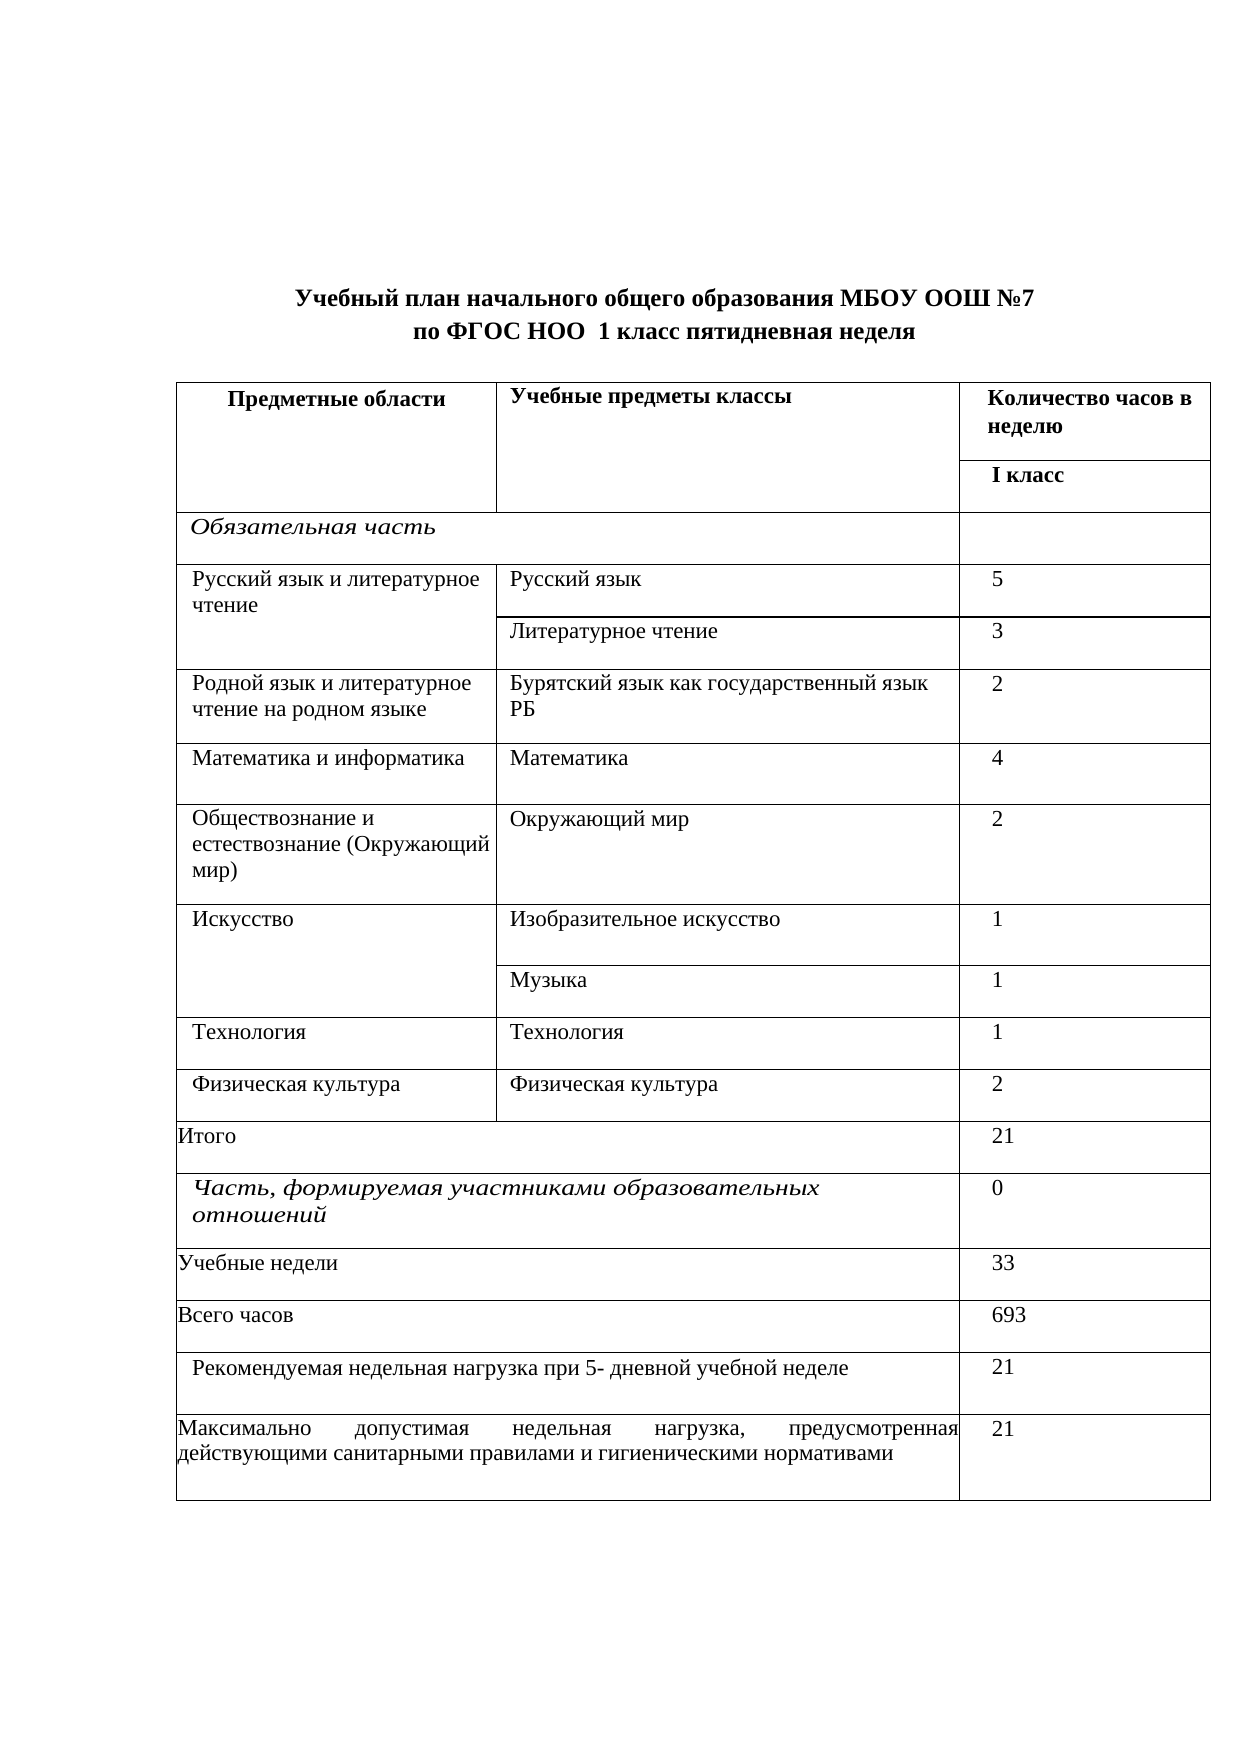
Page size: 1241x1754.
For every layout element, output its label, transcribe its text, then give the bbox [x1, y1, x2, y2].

table_cell Изобразительное искусство [497, 905, 959, 965]
table_header Количество часов в неделю [960, 383, 1210, 460]
table_cell 1 [960, 966, 1210, 1017]
table_cell 33 [960, 1249, 1210, 1300]
text по ФГОС НОО 1 класс пятидневная неделя [177, 316, 1152, 345]
table_cell Физическая культура [497, 1070, 959, 1121]
table_cell Математика [497, 744, 959, 803]
table_cell 0 [960, 1174, 1210, 1248]
table_cell 5 [960, 565, 1210, 616]
table_cell Технология [177, 1018, 496, 1069]
table_cell 2 [960, 1070, 1210, 1121]
table_cell Искусство [177, 905, 496, 1017]
table_cell 2 [960, 670, 1210, 742]
table_header Предметные области [177, 383, 496, 512]
table_cell Технология [497, 1018, 959, 1069]
table_header Учебные предметы классы [497, 383, 959, 512]
text Учебный план начального общего образования МБОУ ООШ №7 [177, 283, 1152, 312]
table_cell Окружающий мир [497, 805, 959, 903]
table_cell 2 [960, 805, 1210, 903]
table_cell Русский язык [497, 565, 959, 616]
table_cell Учебные недели [177, 1249, 959, 1300]
table_cell Литературное чтение [497, 618, 959, 668]
table_cell 21 [960, 1353, 1210, 1414]
table_cell Бурятский язык как государственный язык РБ [497, 670, 959, 742]
table_cell 21 [960, 1122, 1210, 1173]
table_cell Рекомендуемая недельная нагрузка при 5- дневной учебной неделе [177, 1353, 959, 1414]
table_cell Максимально допустимая недельная нагрузка, предусмотренная действующими санитарными правилами и гигиеническими нормативами [177, 1415, 959, 1500]
table_cell Всего часов [177, 1301, 959, 1352]
table_cell 4 [960, 744, 1210, 803]
table_cell 3 [960, 618, 1210, 668]
table_cell 1 [960, 1018, 1210, 1069]
table_cell Итого [177, 1122, 959, 1173]
table_cell Физическая культура [177, 1070, 496, 1121]
table_cell Родной язык и литературное чтение на родном языке [177, 670, 496, 742]
table_cell Обязательная часть [177, 513, 959, 564]
table_cell Русский язык и литературное чтение [177, 565, 496, 668]
table_cell Музыка [497, 966, 959, 1017]
table_cell [960, 513, 1210, 564]
table_cell I класс [960, 461, 1210, 512]
table_cell 21 [960, 1415, 1210, 1500]
table_cell 1 [960, 905, 1210, 965]
table_cell Часть, формируемая участниками образовательных отношений [177, 1174, 959, 1248]
table_cell Математика и информатика [177, 744, 496, 803]
table_cell Обществознание и естествознание (Окружающий мир) [177, 805, 496, 903]
table_cell 693 [960, 1301, 1210, 1352]
